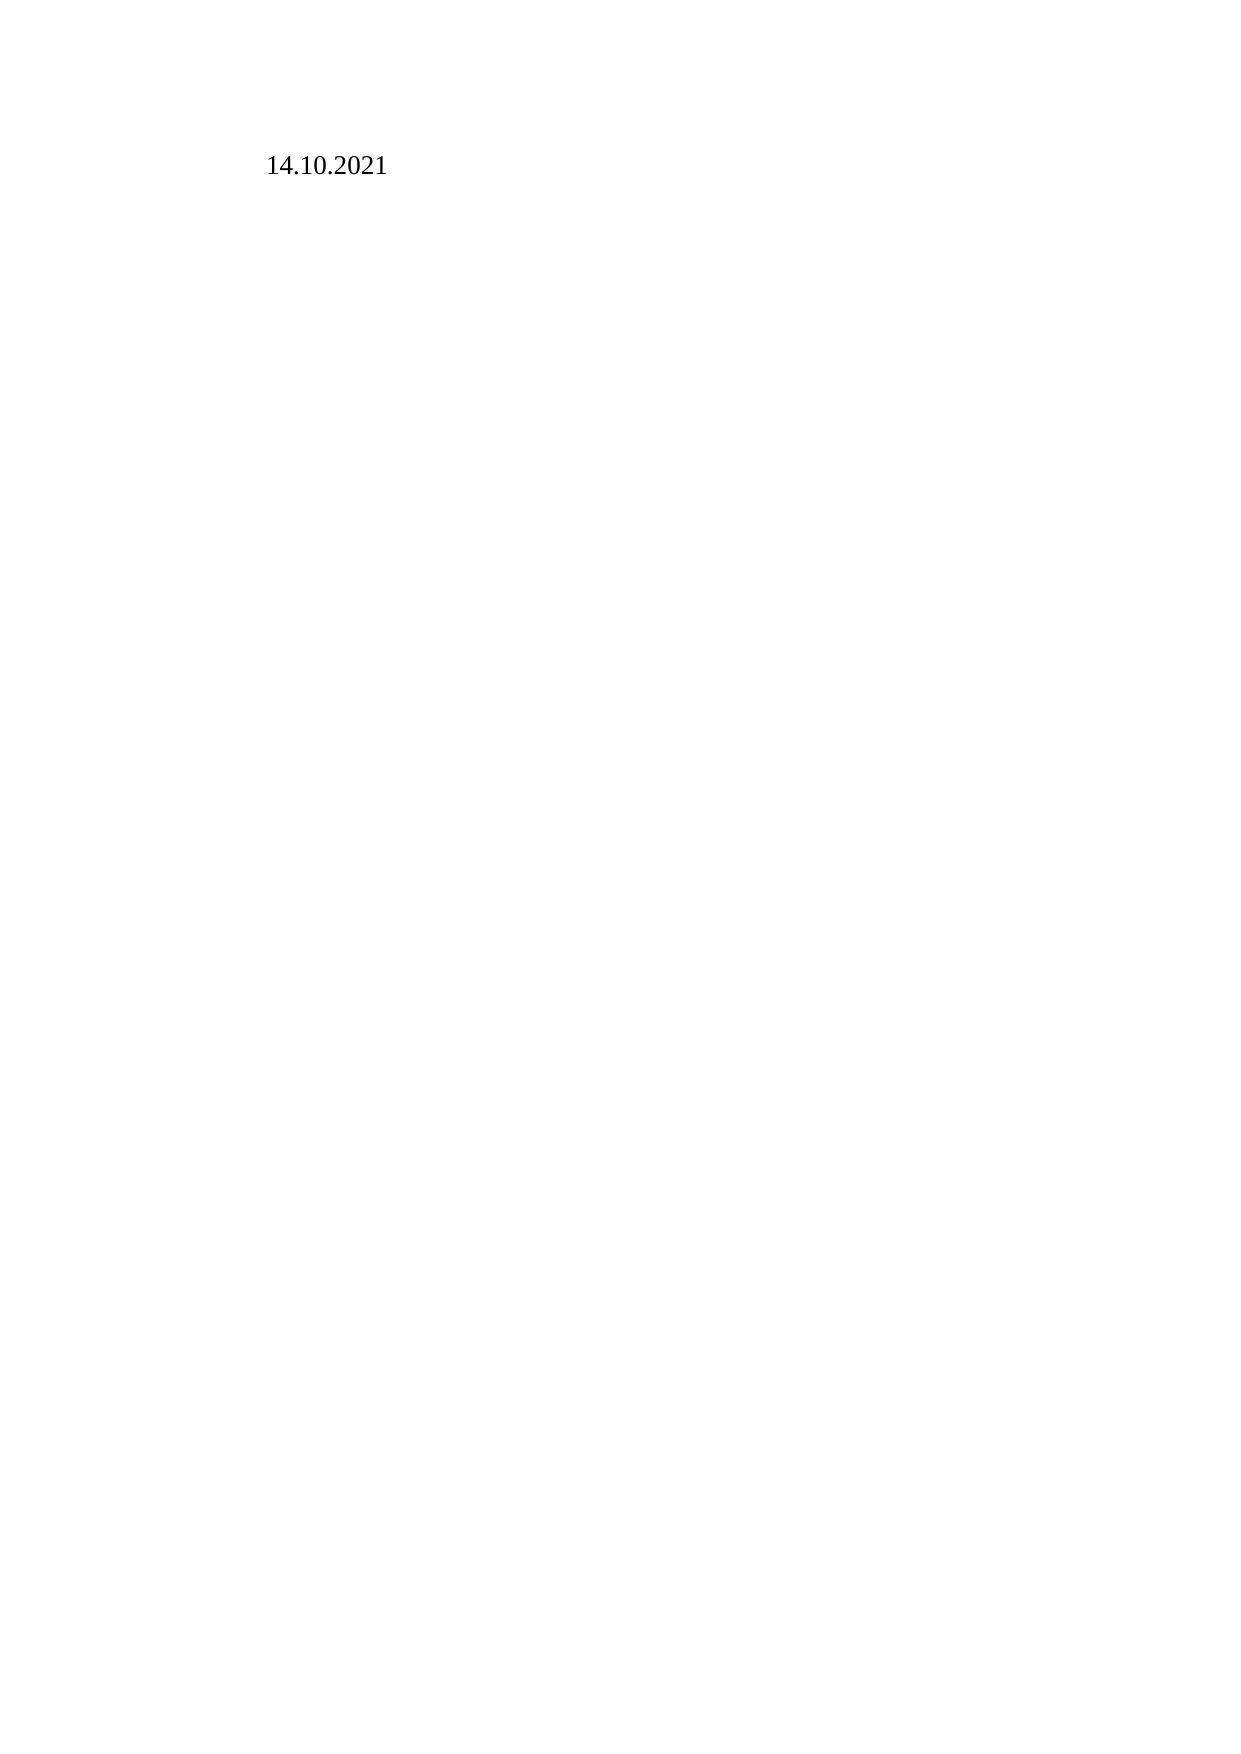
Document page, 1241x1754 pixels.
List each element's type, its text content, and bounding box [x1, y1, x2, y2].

text 14.10.2021 [177, 149, 1152, 180]
